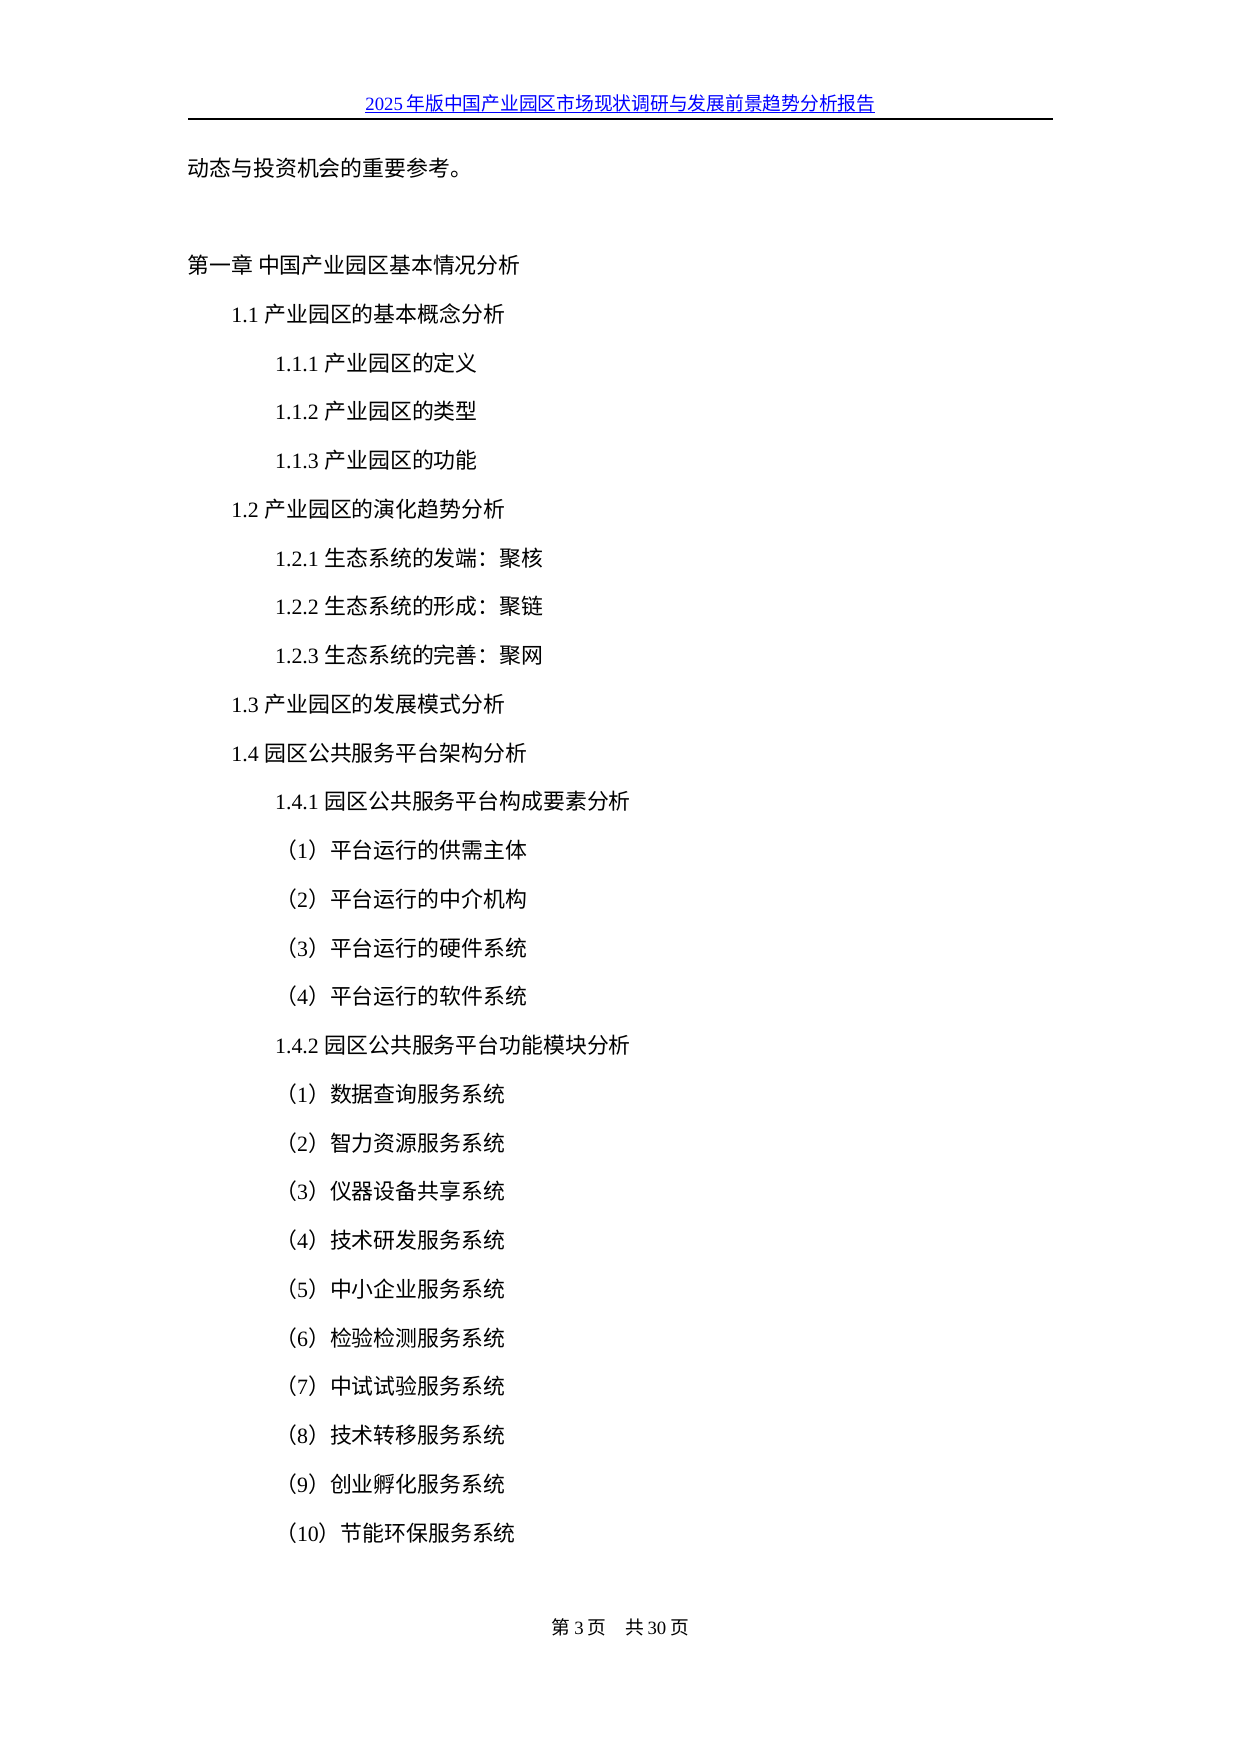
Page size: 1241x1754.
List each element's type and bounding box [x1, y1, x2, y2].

text [187, 150, 1053, 1548]
